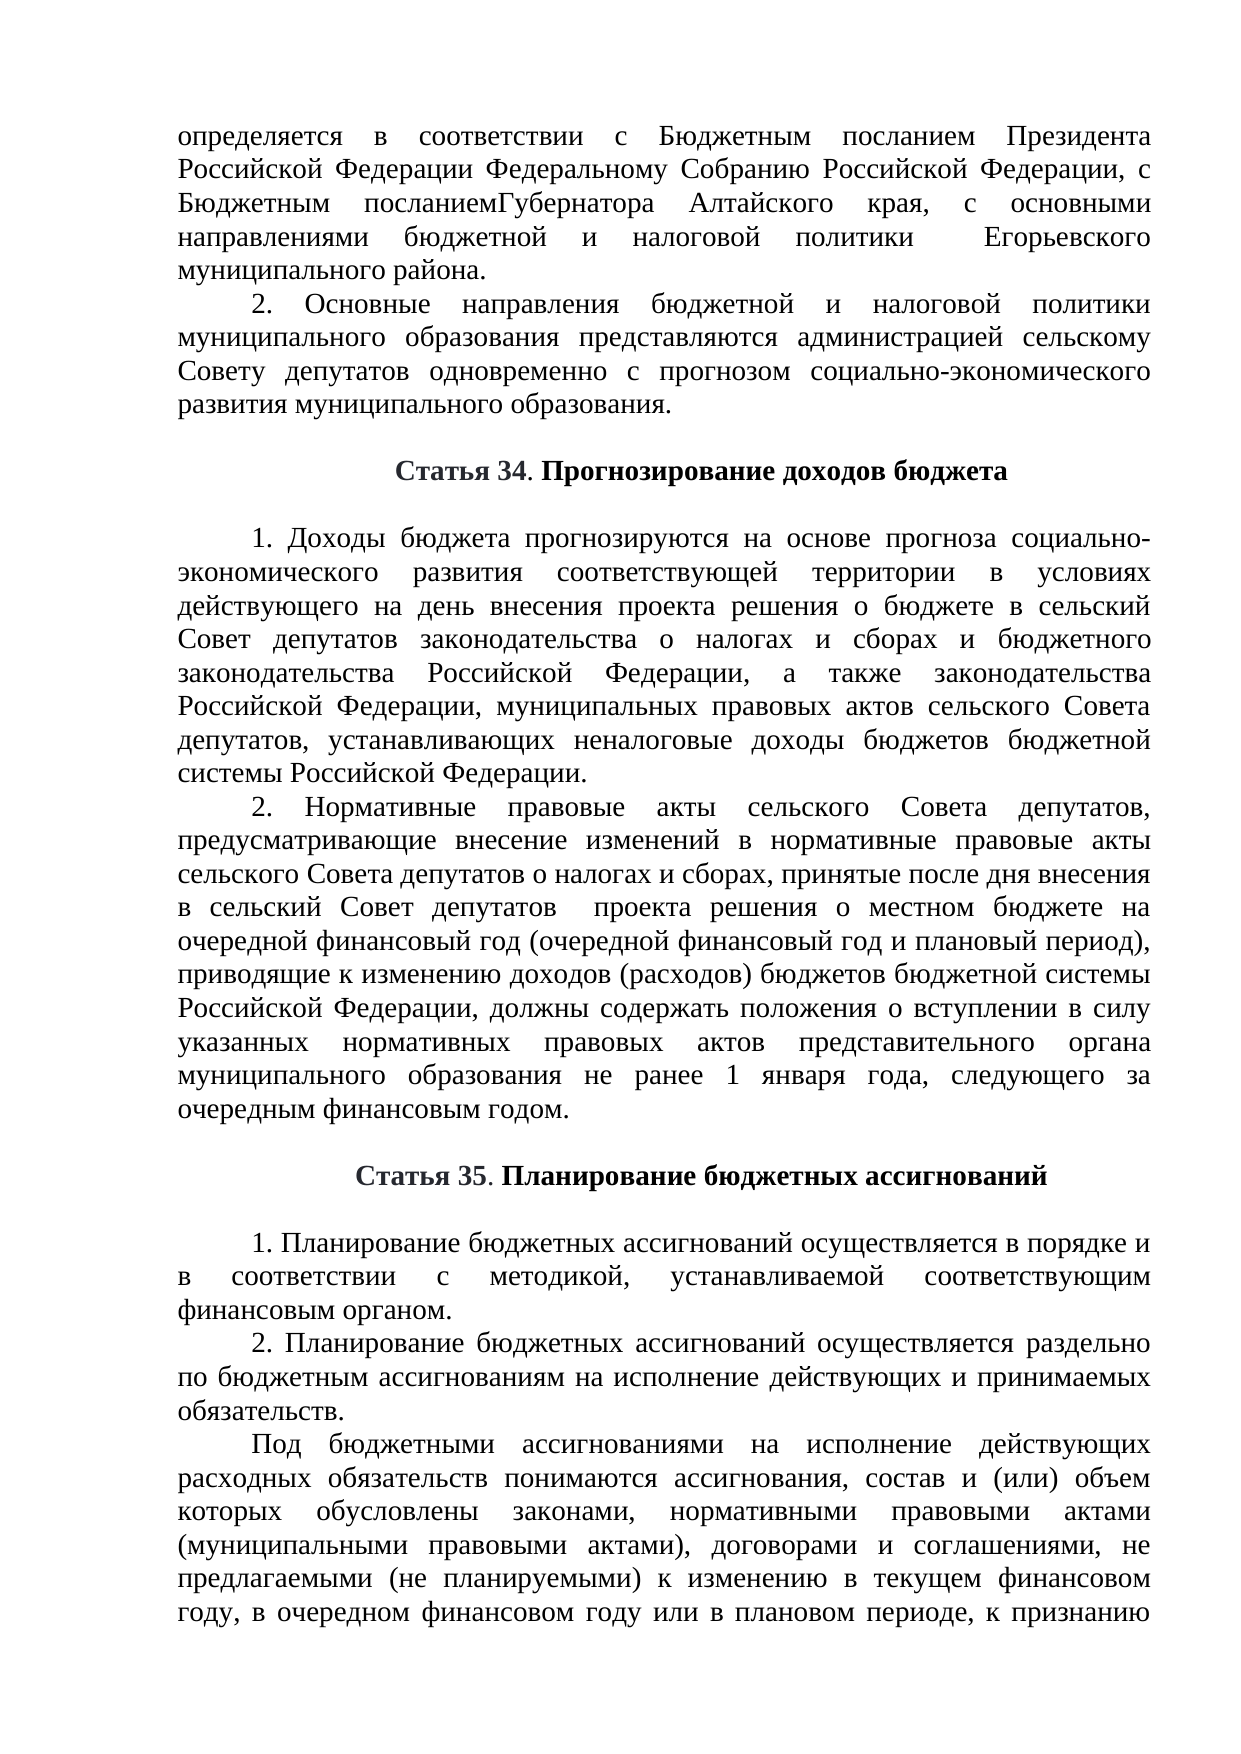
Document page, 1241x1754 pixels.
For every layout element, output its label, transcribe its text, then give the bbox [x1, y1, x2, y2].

text 1. Планирование бюджетных ассигнований осуществляется в порядке и в соответствии с методикой, устанавливаемой соответствующим финансовым органом. [177, 1225, 1152, 1326]
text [177, 1426, 1152, 1627]
text Статья 35. Планирование бюджетных ассигнований [177, 1158, 1152, 1191]
text Статья 34. Прогнозирование доходов бюджета [177, 453, 1152, 487]
text 2. Нормативные правовые акты сельского Совета депутатов, предусматривающие внесение изменений в нормативные правовые акты сельского Совета депутатов о налогах и сборах, принятые после дня внесения в сельский Совет депутатов проекта решения о местном бюджете на очередной финансовый год (очередной финансовый год и плановый период), приводящие к изменению доходов (расходов) бюджетов бюджетной системы Российской Федерации, должны содержать положения о вступлении в силу указанных нормативных правовых актов представительного органа муниципального образования не ранее 1 января года, следующего за очередным финансовым годом. [177, 789, 1152, 1124]
text 1. Доходы бюджета прогнозируются на основе прогноза социально-экономического развития соответствующей территории в условиях действующего на день внесения проекта решения о бюджете в сельский Совет депутатов законодательства о налогах и сборах и бюджетного законодательства Российской Федерации, а также законодательства Российской Федерации, муниципальных правовых актов сельского Совета депутатов, устанавливающих неналоговые доходы бюджетов бюджетной системы Российской Федерации. [177, 521, 1152, 789]
text 2. Планирование бюджетных ассигнований осуществляется раздельно по бюджетным ассигнованиям на исполнение действующих и принимаемых обязательств. [177, 1326, 1152, 1426]
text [177, 118, 1152, 286]
text 2. Основные направления бюджетной и налоговой политики муниципального образования представляются администрацией сельскому Совету депутатов одновременно с прогнозом социально-экономического развития муниципального образования. [177, 286, 1152, 420]
